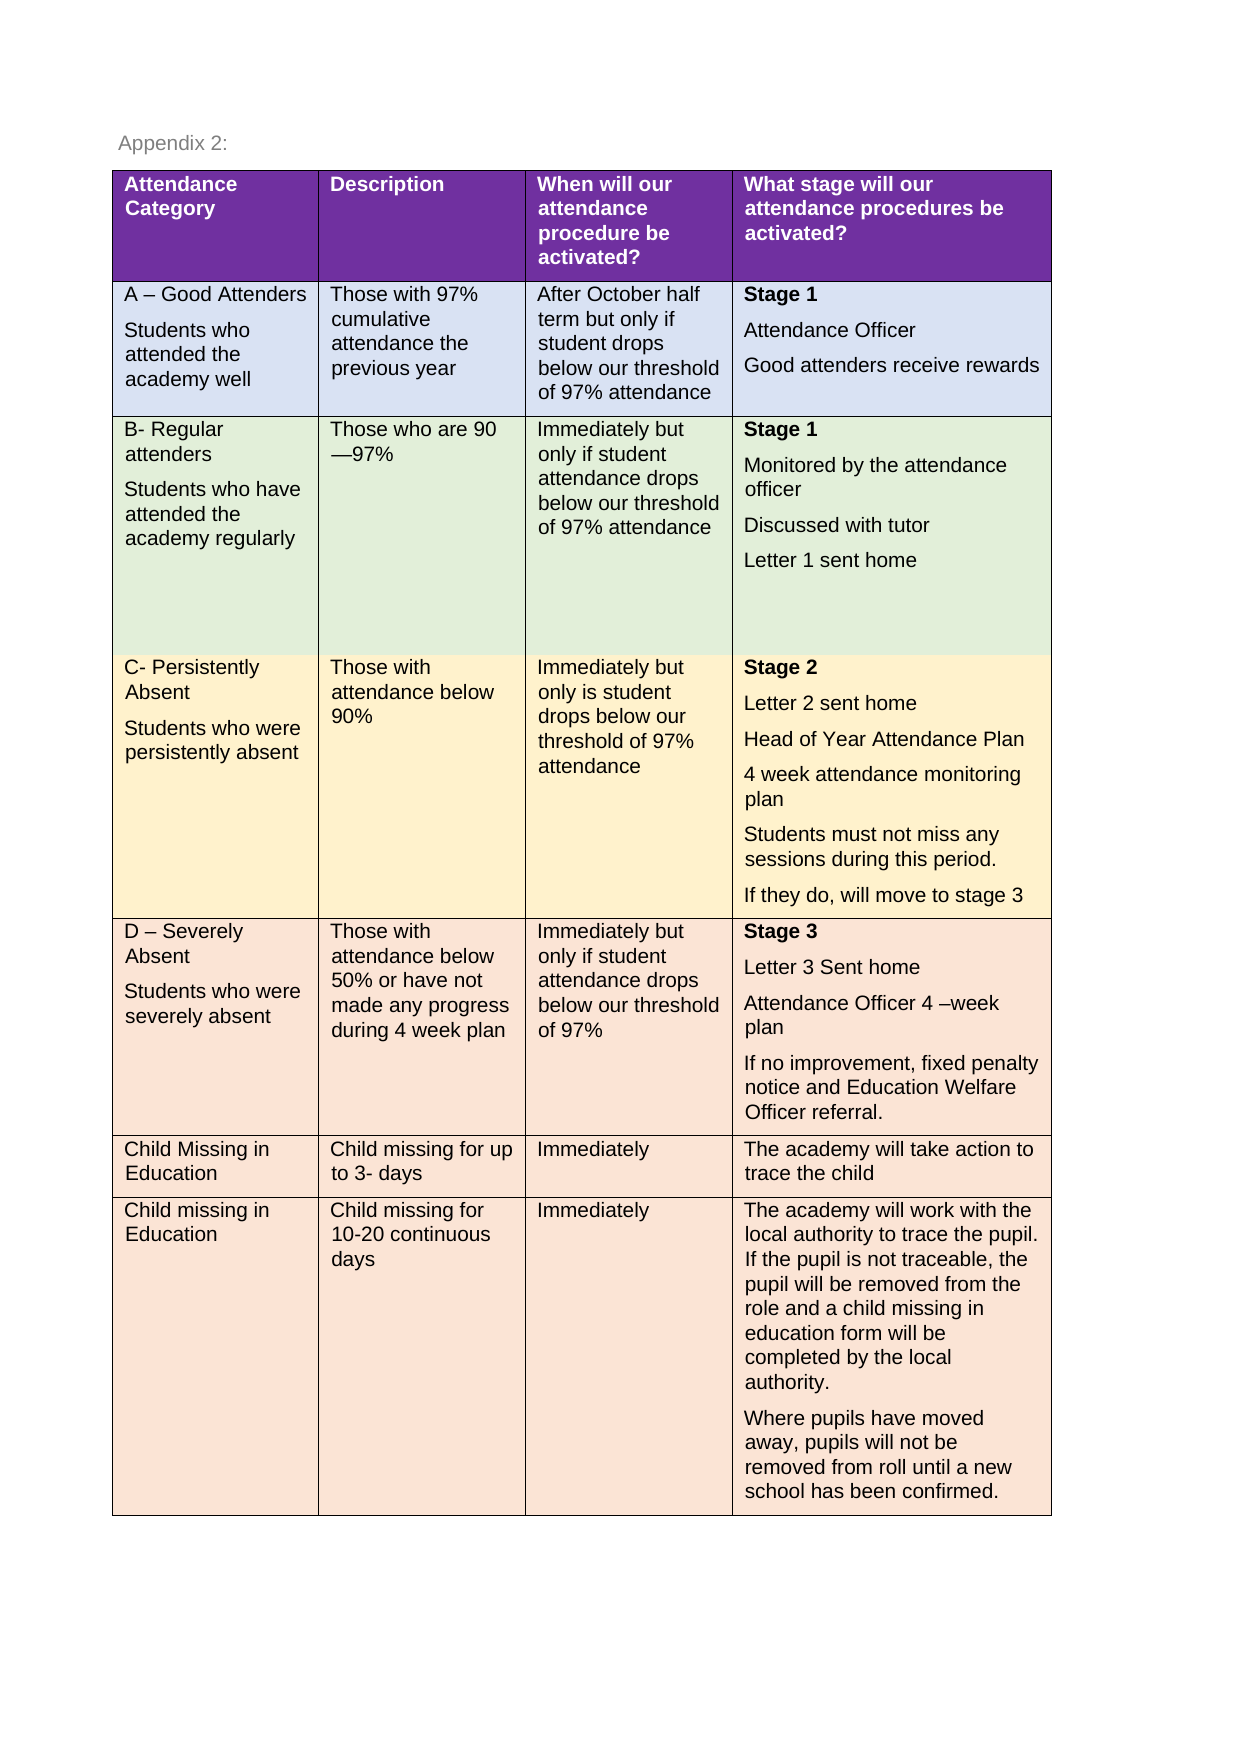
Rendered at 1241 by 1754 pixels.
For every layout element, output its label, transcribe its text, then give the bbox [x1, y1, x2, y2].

table_cell Those with attendance below 50% or have not made any progress during 4 week plan [319, 919, 525, 1135]
table_cell After October half term but only if student drops below our threshold of 97% attendance [526, 282, 732, 416]
table_cell Child missing for up to 3- days [319, 1136, 525, 1197]
table_cell Immediately [526, 1198, 732, 1515]
table_cell C- Persistently Absent Students who were persistently absent [113, 655, 318, 918]
table_cell D – Severely Absent Students who were severely absent [113, 919, 318, 1135]
table_cell Immediately but only if student attendance drops below our threshold of 97% attendance [526, 417, 732, 655]
table_cell Those with 97% cumulative attendance the previous year [319, 282, 525, 416]
table_cell Immediately but only if student attendance drops below our threshold of 97% [526, 919, 732, 1135]
table_cell The academy will work with the local authority to trace the pupil. If the pupil is not traceable, the pupil will be removed from the role and a child missing in education form will be completed by the local authority. Where pupils have moved away, pupils will not be removed from roll until a new school has been confirmed. [733, 1198, 1051, 1515]
table_cell Immediately [526, 1136, 732, 1197]
table_cell Child missing for 10-20 continuous days [319, 1198, 525, 1515]
table_cell The academy will take action to trace the child [733, 1136, 1051, 1197]
table_header When will our attendance procedure be activated? [526, 171, 732, 281]
table_cell Those with attendance below 90% [319, 655, 525, 918]
table_cell B- Regular attenders Students who have attended the academy regularly [113, 417, 318, 655]
table_cell Child Missing in Education [113, 1136, 318, 1197]
table_header Attendance Category [113, 171, 318, 281]
table_cell Stage 3 Letter 3 Sent home Attendance Officer 4 –week plan If no improvement, fixed penalty notice and Education Welfare Officer referral. [733, 919, 1051, 1135]
text Appendix 2: [112, 131, 1134, 155]
table_cell Stage 2 Letter 2 sent home Head of Year Attendance Plan 4 week attendance monitoring plan Students must not miss any sessions during this period. If they do, will move to stage 3 [733, 655, 1051, 918]
table_cell A – Good Attenders Students who attended the academy well [113, 282, 318, 416]
table_header What stage will our attendance procedures be activated? [733, 171, 1051, 281]
table_cell Those who are 90—97% [319, 417, 525, 655]
table_header Description [319, 171, 525, 281]
table_cell Child missing in Education [113, 1198, 318, 1515]
table_cell Stage 1 Monitored by the attendance officer Discussed with tutor Letter 1 sent home [733, 417, 1051, 655]
table_cell Immediately but only is student drops below our threshold of 97% attendance [526, 655, 732, 918]
table_cell Stage 1 Attendance Officer Good attenders receive rewards [733, 282, 1051, 416]
